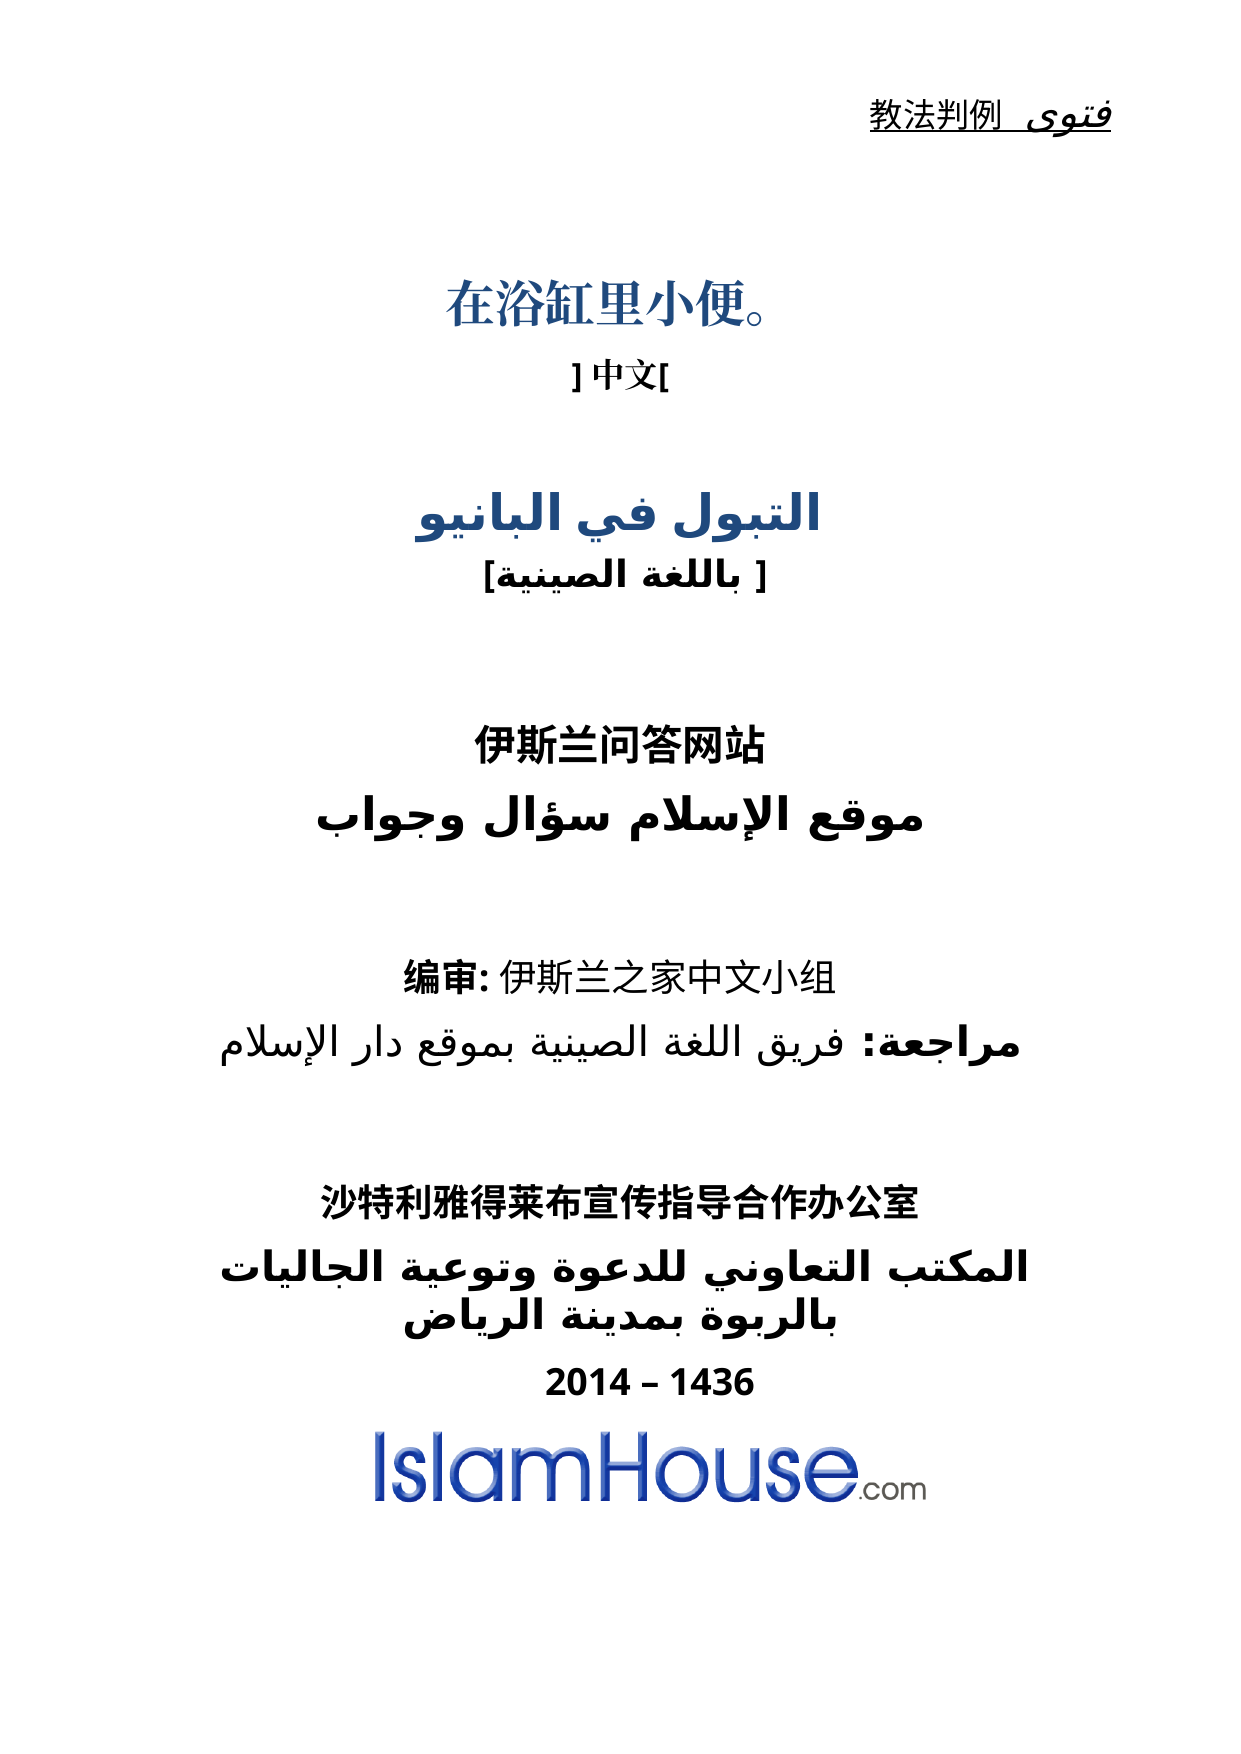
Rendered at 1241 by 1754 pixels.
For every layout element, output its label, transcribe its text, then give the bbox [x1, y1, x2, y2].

text التبول في البانيو [187, 483, 1053, 541]
text مراجعة: فريق اللغة الصينية بموقع دار الإسلام [187, 1018, 1053, 1066]
text المكتب التعاوني للدعوة وتوعية الجاليات بالربوة بمدينة الرياض [187, 1242, 1053, 1339]
text موقع الإسلام سؤال وجواب [187, 788, 1053, 841]
text 沙特利雅得莱布宣传指导合作办公室 [187, 1173, 1053, 1227]
text 2014 – 1436 [187, 1355, 1053, 1406]
text [باللغة الصينية ] [187, 547, 1053, 598]
text 编审: 伊斯兰之家中文小组 [187, 948, 1053, 1002]
text 伊斯兰问答网站 [187, 712, 1053, 772]
picture [358, 1418, 942, 1515]
text 在浴缸里小便。 [187, 265, 1053, 337]
text ] 中文[ [187, 349, 1053, 397]
